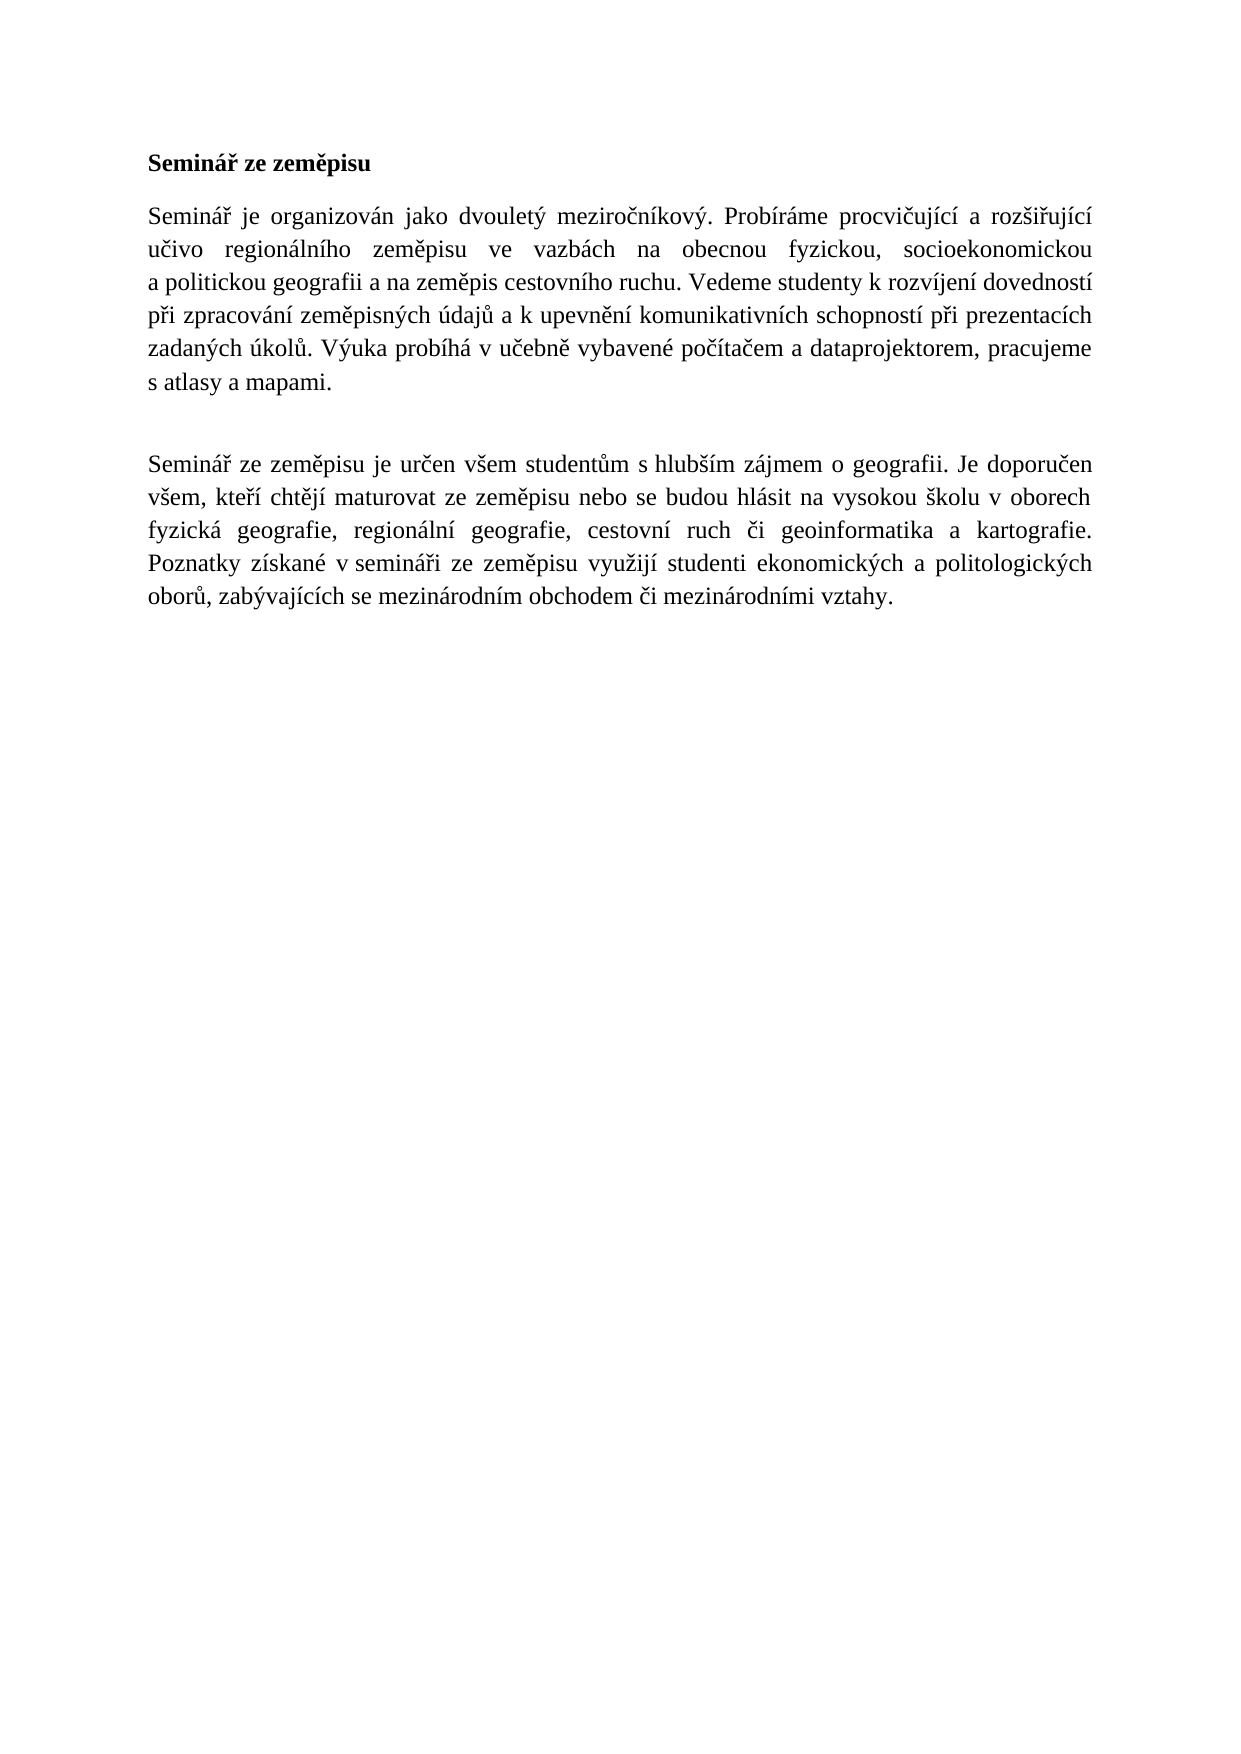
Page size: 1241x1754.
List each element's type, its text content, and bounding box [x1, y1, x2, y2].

text Seminář ze zeměpisu [148, 148, 1093, 176]
text Seminář ze zeměpisu je určen všem studentům s hlubším zájmem o geografii. Je doporučen všem, kteří chtějí maturovat ze zeměpisu nebo se budou hlásit na vysokou školu v oborech fyzická geografie, regionální geografie, cestovní ruch či geoinformatika a kartografie. Poznatky získané v semináři ze zeměpisu využijí studenti ekonomických a politologických oborů, zabývajících se mezinárodním obchodem či mezinárodními vztahy. [148, 449, 1093, 610]
text Seminář je organizován jako dvouletý meziročníkový. Probíráme procvičující a rozšiřující učivo regionálního zeměpisu ve vazbách na obecnou fyzickou, socioekonomickou a politickou geografii a na zeměpis cestovního ruchu. Vedeme studenty k rozvíjení dovedností při zpracování zeměpisných údajů a k upevnění komunikativních schopností při prezentacích zadaných úkolů. Výuka probíhá v učebně vybavené počítačem a dataprojektorem, pracujeme s atlasy a mapami. [148, 201, 1093, 395]
